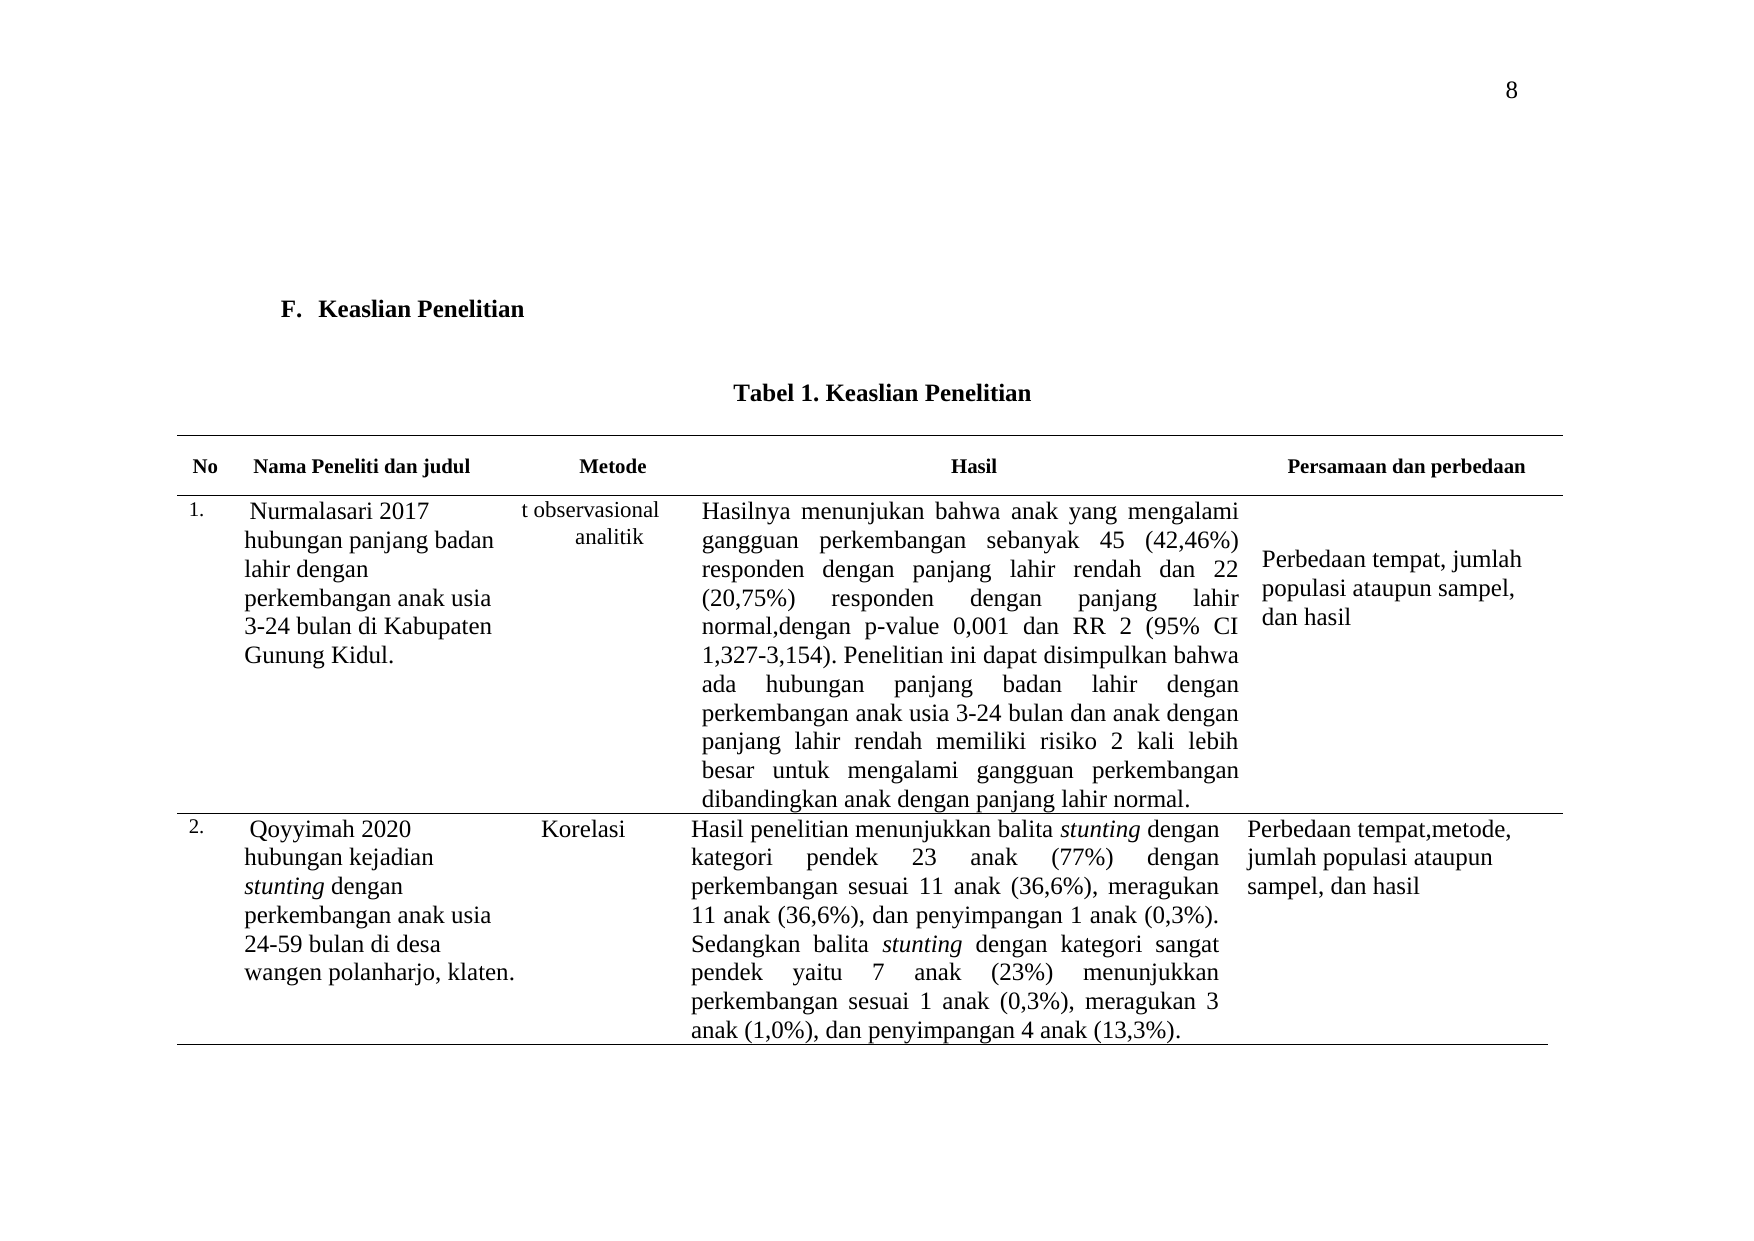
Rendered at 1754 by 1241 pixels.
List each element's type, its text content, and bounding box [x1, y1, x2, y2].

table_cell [1236, 814, 1548, 1044]
table_header Nama Peneliti dan judul [233, 436, 528, 495]
table_cell Hasilnya menunjukan bahwa anak yang mengalami gangguan perkembangan sebanyak 45 (42,46%) responden dengan panjang lahir rendah dan 22 (20,75%) responden dengan panjang lahir normal,dengan p-value 0,001 dan RR 2 (95% CI 1,327-3,154). Penelitian ini dapat disimpulkan bahwa ada hubungan panjang badan lahir dengan perkembangan anak usia 3-24 bulan dan anak dengan panjang lahir rendah memiliki risiko 2 kali lebih besar untuk mengalami gangguan perkembangan dibandingkan anak dengan panjang lahir normal. [690, 496, 1250, 813]
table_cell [233, 814, 528, 1044]
table_header Persamaan dan perbedaan [1250, 436, 1563, 495]
table_cell t observasional analitik [528, 496, 690, 813]
table_cell 1. [177, 496, 233, 813]
table_header Metode [528, 436, 735, 495]
table_header No [177, 436, 233, 495]
table_cell Perbedaan tempat, jumlah populasi ataupun sampel, dan hasil [1250, 496, 1563, 813]
table_cell Korelasi [528, 814, 676, 1044]
text Tabel 1. Keaslian Penelitian [252, 378, 1513, 406]
table_cell Nurmalasari 2017 hubungan panjang badan lahir dengan perkembangan anak usia 3-24 bulan di Kabupaten Gunung Kidul. [233, 496, 528, 813]
table_header Hasil [735, 436, 1250, 495]
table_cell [676, 814, 1236, 1044]
table_cell 2. [177, 814, 233, 1044]
list Keaslian Penelitian [281, 294, 1513, 322]
